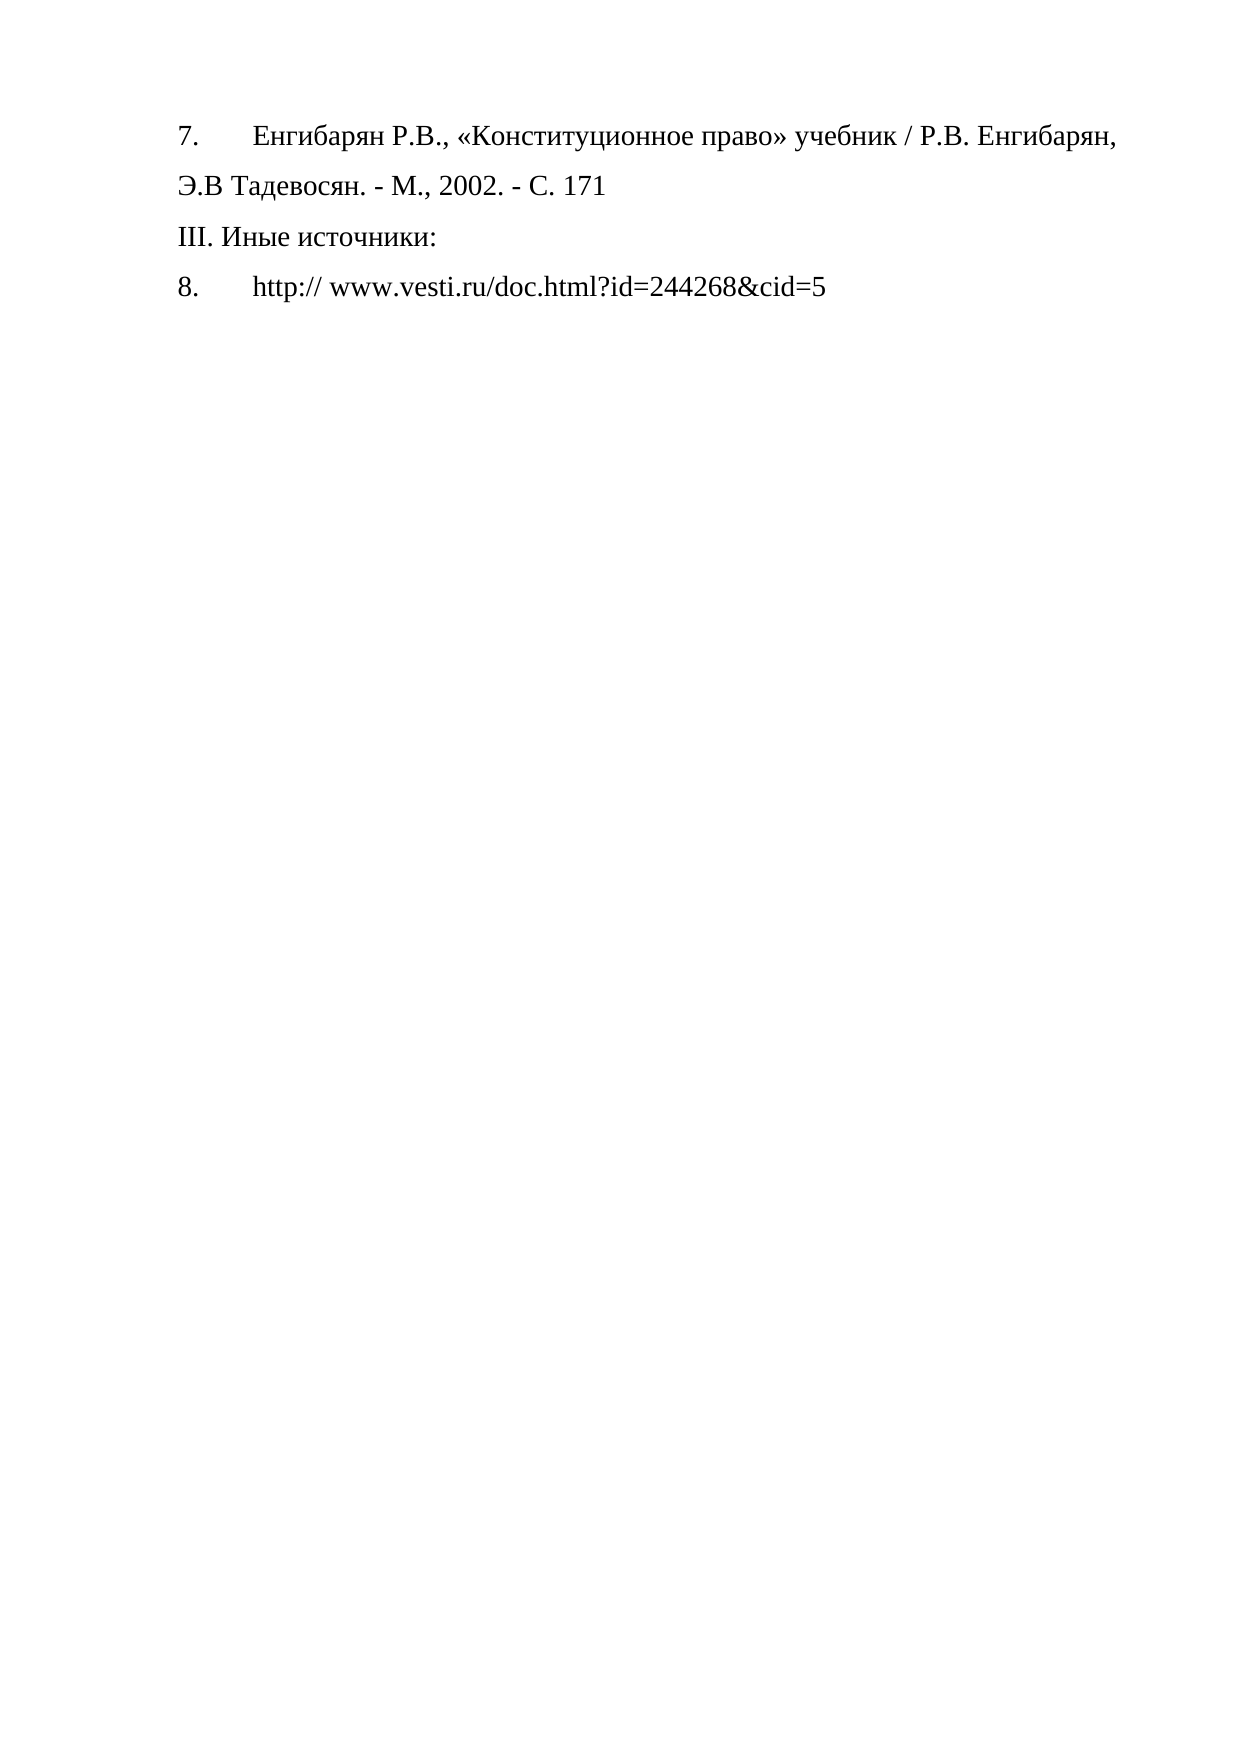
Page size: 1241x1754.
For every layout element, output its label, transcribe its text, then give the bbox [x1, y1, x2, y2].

text III. Иные источники: [177, 219, 1152, 252]
list http:// www.vesti.ru/doc.html?id=244268&cid=5 [177, 269, 1152, 303]
list Енгибарян Р.В., «Конституционное право» учебник / Р.В. Енгибарян, Э.В Тадевосян. - М., 2002. - С. 171 [177, 118, 1152, 202]
